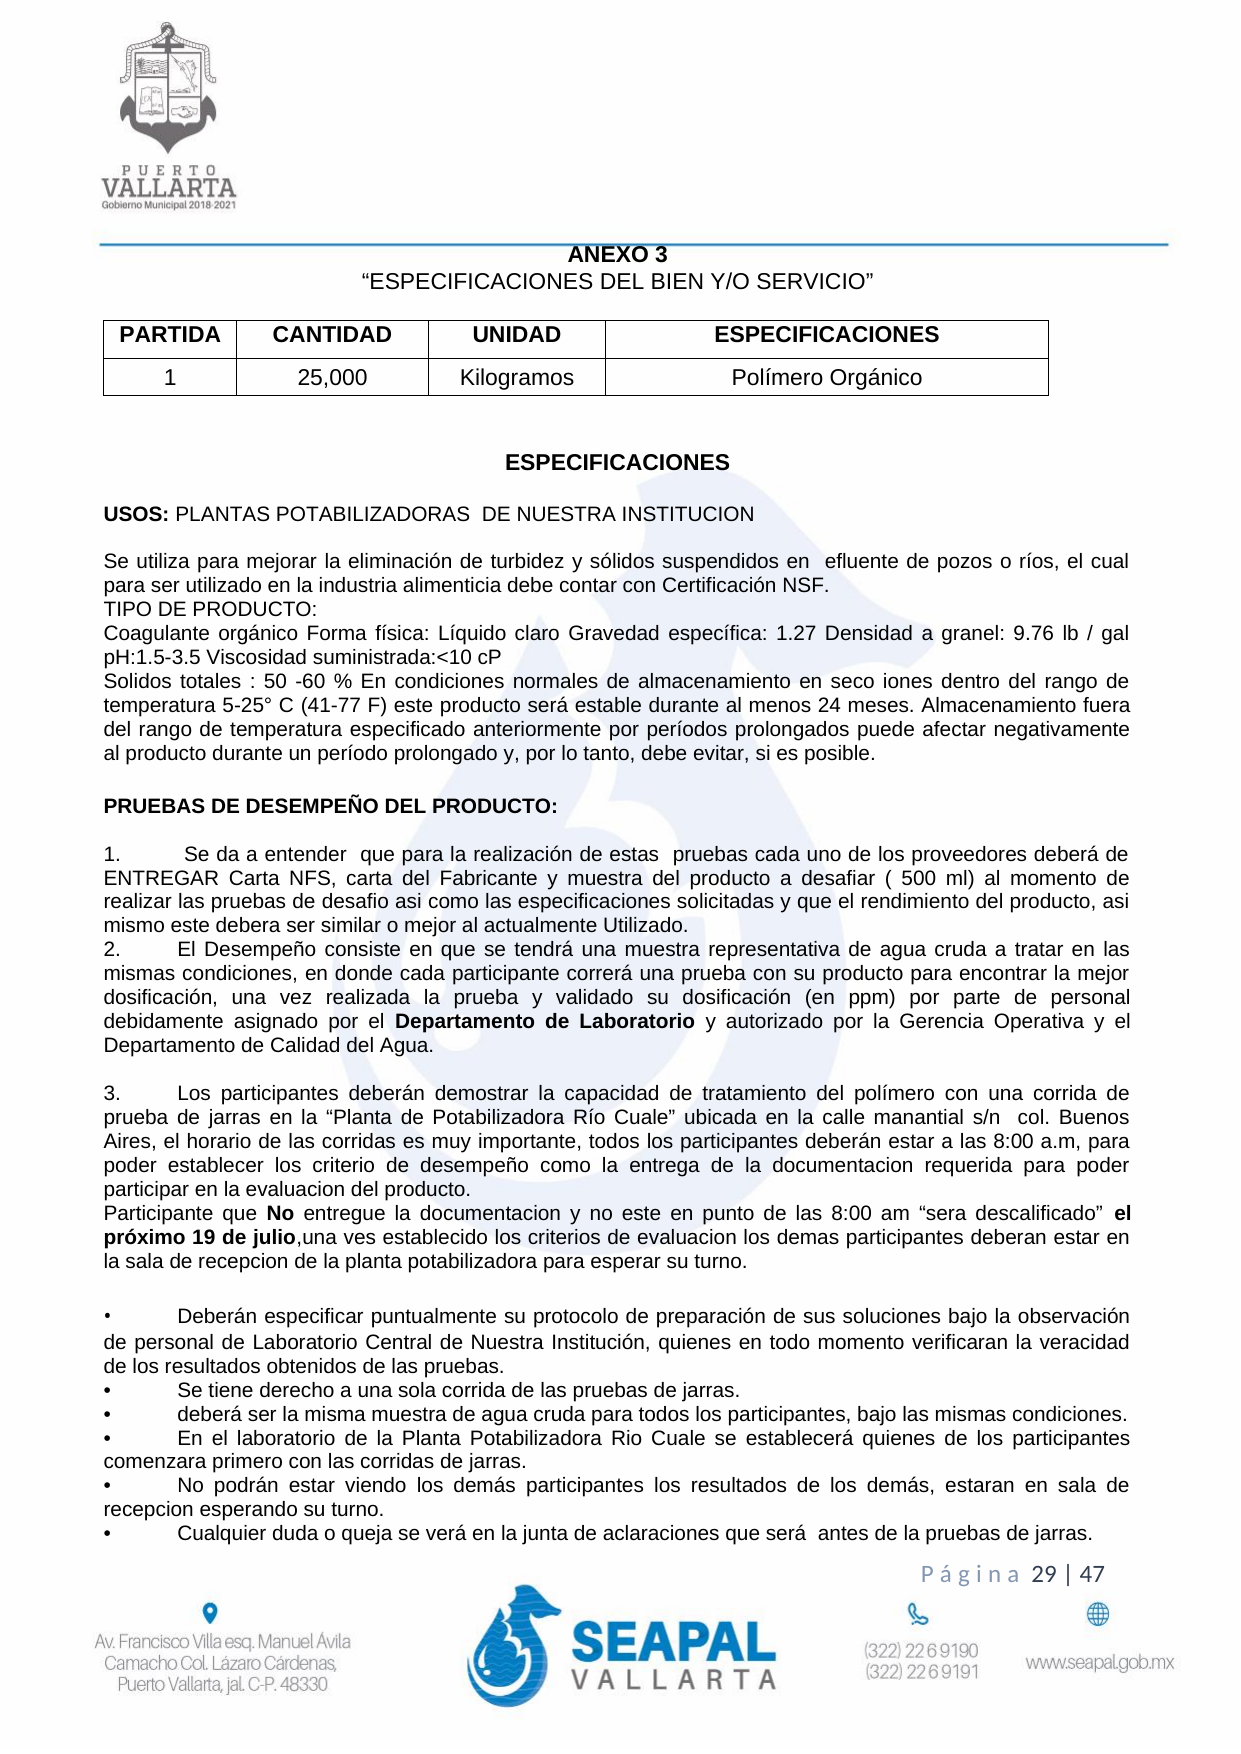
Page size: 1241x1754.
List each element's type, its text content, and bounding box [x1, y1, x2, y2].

picture [0, 0, 1241, 1750]
text Se utiliza para mejorar la eliminación de turbidez y sólidos suspendidos en efluente de pozos o ríos, el cual para ser utilizado en la industria alimenticia debe contar con Certificación NSF. [103, 549, 1132, 597]
table_cell Kilogramos [429, 359, 605, 395]
text ANEXO 3 [103, 241, 1132, 268]
text Solidos totales : 50 -60 % En condiciones normales de almacenamiento en seco iones dentro del rango de temperatura 5-25° C (41-77 F) este producto será estable durante al menos 24 meses. Almacenamiento fuera del rango de temperatura especificado anteriormente por períodos prolongados puede afectar negativamente al producto durante un período prolongado y, por lo tanto, debe evitar, si es posible. [103, 669, 1132, 765]
text 2. El Desempeño consiste en que se tendrá una muestra representativa de agua cruda a tratar en las mismas condiciones, en donde cada participante correrá una prueba con su producto para encontrar la mejor dosificación, una vez realizada la prueba y validado su dosificación (en ppm) por parte de personal debidamente asignado por el Departamento de Laboratorio y autorizado por la Gerencia Operativa y el Departamento de Calidad del Agua. [103, 937, 1132, 1057]
table_header PARTIDA [104, 321, 236, 358]
table_header UNIDAD [429, 321, 605, 358]
text PRUEBAS DE DESEMPEÑO DEL PRODUCTO: [103, 793, 1132, 817]
text Participante que No entregue la documentacion y no este en punto de las 8:00 am “sera descalificado” el próximo 19 de julio,una ves establecido los criterios de evaluacion los demas participantes deberan estar en la sala de recepcion de la planta potabilizadora para esperar su turno. [103, 1201, 1132, 1273]
text • En el laboratorio de la Planta Potabilizadora Rio Cuale se establecerá quienes de los participantes comenzara primero con las corridas de jarras. [103, 1425, 1132, 1473]
table_cell 25,000 [237, 359, 428, 395]
text • Cualquier duda o queja se verá en la junta de aclaraciones que será antes de la pruebas de jarras. [103, 1521, 1132, 1545]
table_header CANTIDAD [237, 321, 428, 358]
text “ESPECIFICACIONES DEL BIEN Y/O SERVICIO” [103, 268, 1132, 294]
text TIPO DE PRODUCTO: [103, 597, 1132, 621]
table_header ESPECIFICACIONES [606, 321, 1048, 358]
text 1. Se da a entender que para la realización de estas pruebas cada uno de los proveedores deberá de ENTREGAR Carta NFS, carta del Fabricante y muestra del producto a desafiar ( 500 ml) al momento de realizar las pruebas de desafio asi como las especificaciones solicitadas y que el rendimiento del producto, asi mismo este debera ser similar o mejor al actualmente Utilizado. [103, 841, 1132, 937]
table_cell 1 [104, 359, 236, 395]
text • Se tiene derecho a una sola corrida de las pruebas de jarras. [103, 1377, 1132, 1401]
text ESPECIFICACIONES [103, 449, 1132, 475]
table_cell Polímero Orgánico [606, 359, 1048, 395]
text • Deberán especificar puntualmente su protocolo de preparación de sus soluciones bajo la observación de personal de Laboratorio Central de Nuestra Institución, quienes en todo momento verificaran la veracidad de los resultados obtenidos de las pruebas. [103, 1301, 1132, 1377]
text Coagulante orgánico Forma física: Líquido claro Gravedad específica: 1.27 Densidad a granel: 9.76 lb / gal pH:1.5-3.5 Viscosidad suministrada:<10 cP [103, 621, 1132, 669]
text • No podrán estar viendo los demás participantes los resultados de los demás, estaran en sala de recepcion esperando su turno. [103, 1473, 1132, 1521]
text • deberá ser la misma muestra de agua cruda para todos los participantes, bajo las mismas condiciones. [103, 1401, 1132, 1425]
text 3. Los participantes deberán demostrar la capacidad de tratamiento del polímero con una corrida de prueba de jarras en la “Planta de Potabilizadora Río Cuale” ubicada en la calle manantial s/n col. Buenos Aires, el horario de las corridas es muy importante, todos los participantes deberán estar a las 8:00 a.m, para poder establecer los criterio de desempeño como la entrega de la documentacion requerida para poder participar en la evaluacion del producto. [103, 1081, 1132, 1201]
text USOS: PLANTAS POTABILIZADORAS DE NUESTRA INSTITUCION [103, 501, 1132, 525]
